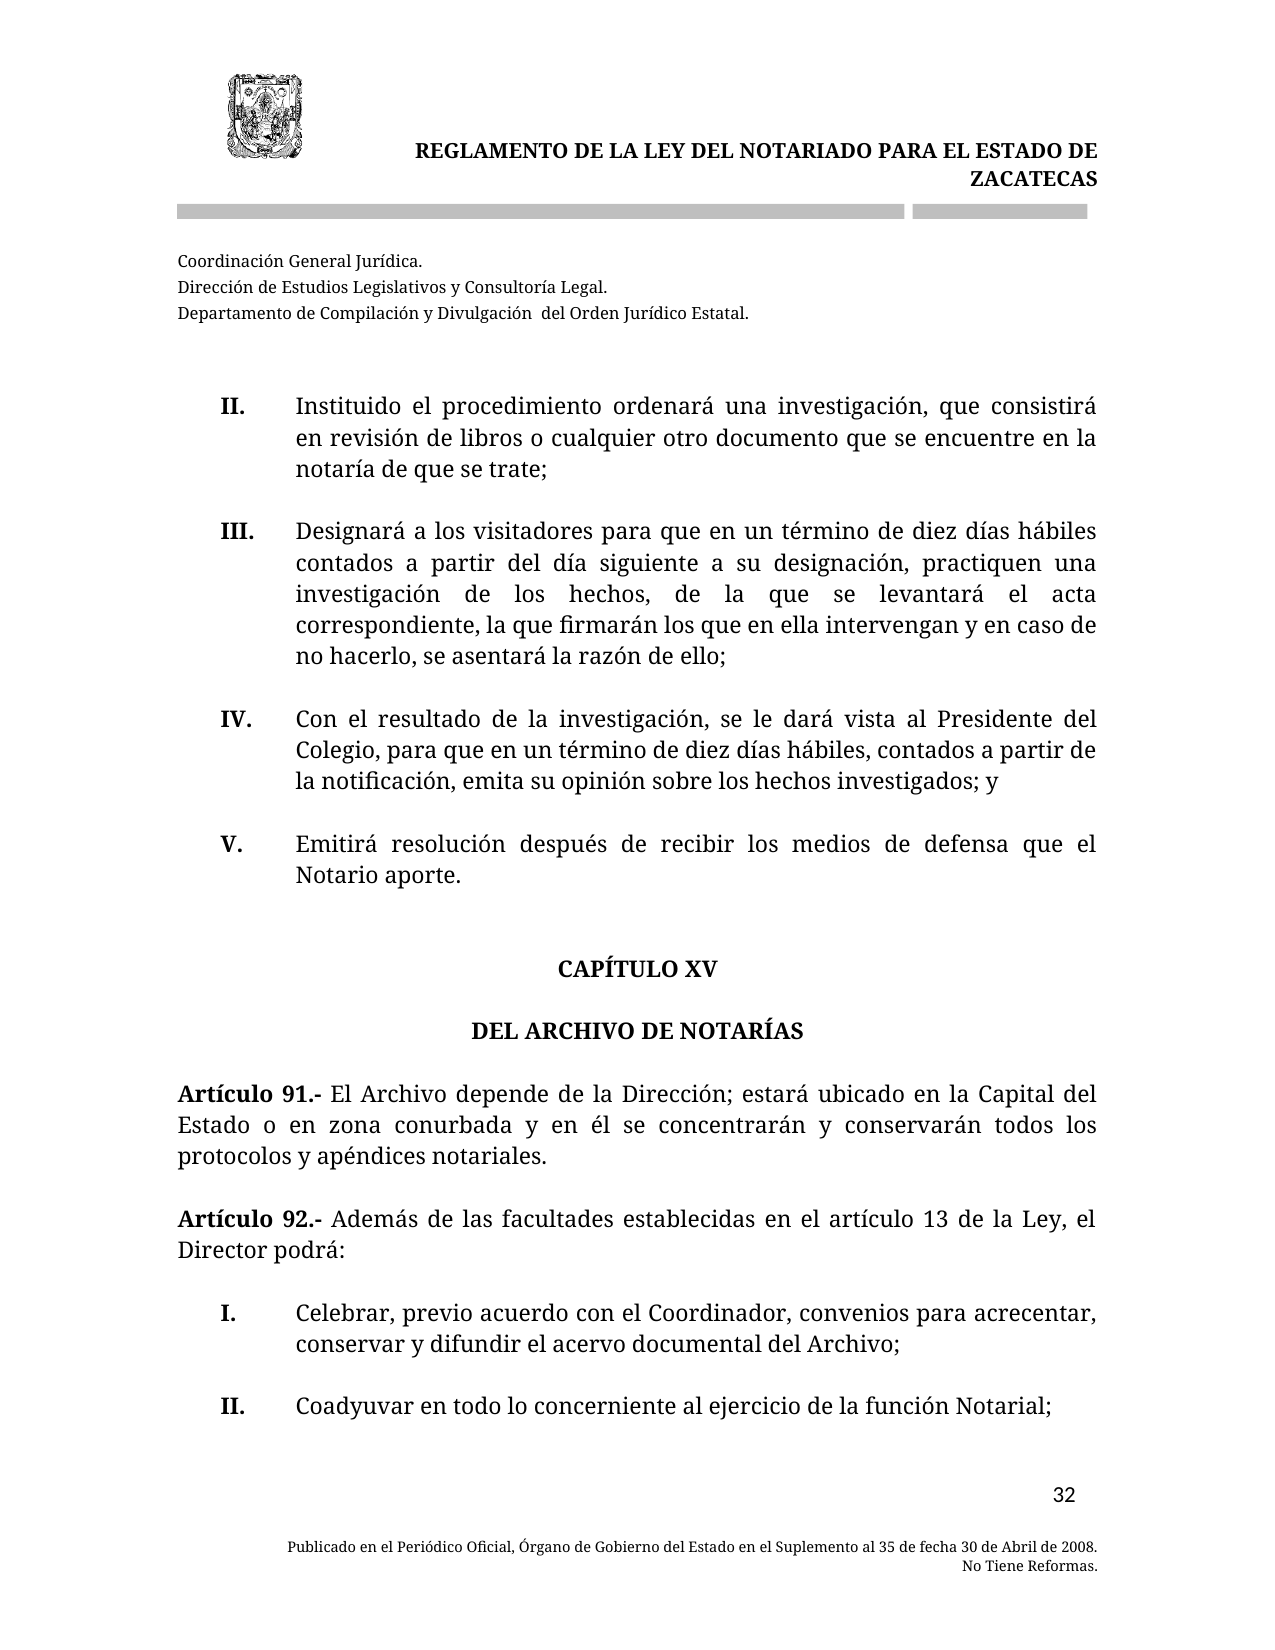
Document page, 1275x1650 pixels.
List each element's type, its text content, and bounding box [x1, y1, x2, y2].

text CAPÍTULO XV [177, 953, 1098, 984]
list Con el resultado de la investigación, se le dará vista al Presidente del Colegio, para que en un término de diez días hábiles, contados a partir de la notificación, emita su opinión sobre los hechos investigados; y [220, 703, 1098, 796]
text Artículo 91.- El Archivo depende de la Dirección; estará ubicado en la Capital del Estado o en zona conurbada y en él se concentrarán y conservarán todos los protocolos y apéndices notariales. [177, 1078, 1098, 1171]
list Celebrar, previo acuerdo con el Coordinador, convenios para acrecentar, conservar y difundir el acervo documental del Archivo; [220, 1296, 1098, 1359]
text Artículo 92.- Además de las facultades establecidas en el artículo 13 de la Ley, el Director podrá: [177, 1203, 1098, 1265]
list Designará a los visitadores para que en un término de diez días hábiles contados a partir del día siguiente a su designación, practiquen una investigación de los hechos, de la que se levantará el acta correspondiente, la que firmarán los que en ella intervengan y en caso de no hacerlo, se asentará la razón de ello; [220, 515, 1098, 671]
text DEL ARCHIVO DE NOTARÍAS [177, 1015, 1098, 1046]
list Emitirá resolución después de recibir los medios de defensa que el Notario aporte. [220, 828, 1098, 890]
picture [227, 73, 303, 159]
list Instituido el procedimiento ordenará una investigación, que consistirá en revisión de libros o cualquier otro documento que se encuentre en la notaría de que se trate; [220, 390, 1098, 484]
list Coadyuvar en todo lo concerniente al ejercicio de la función Notarial; [220, 1390, 1098, 1421]
